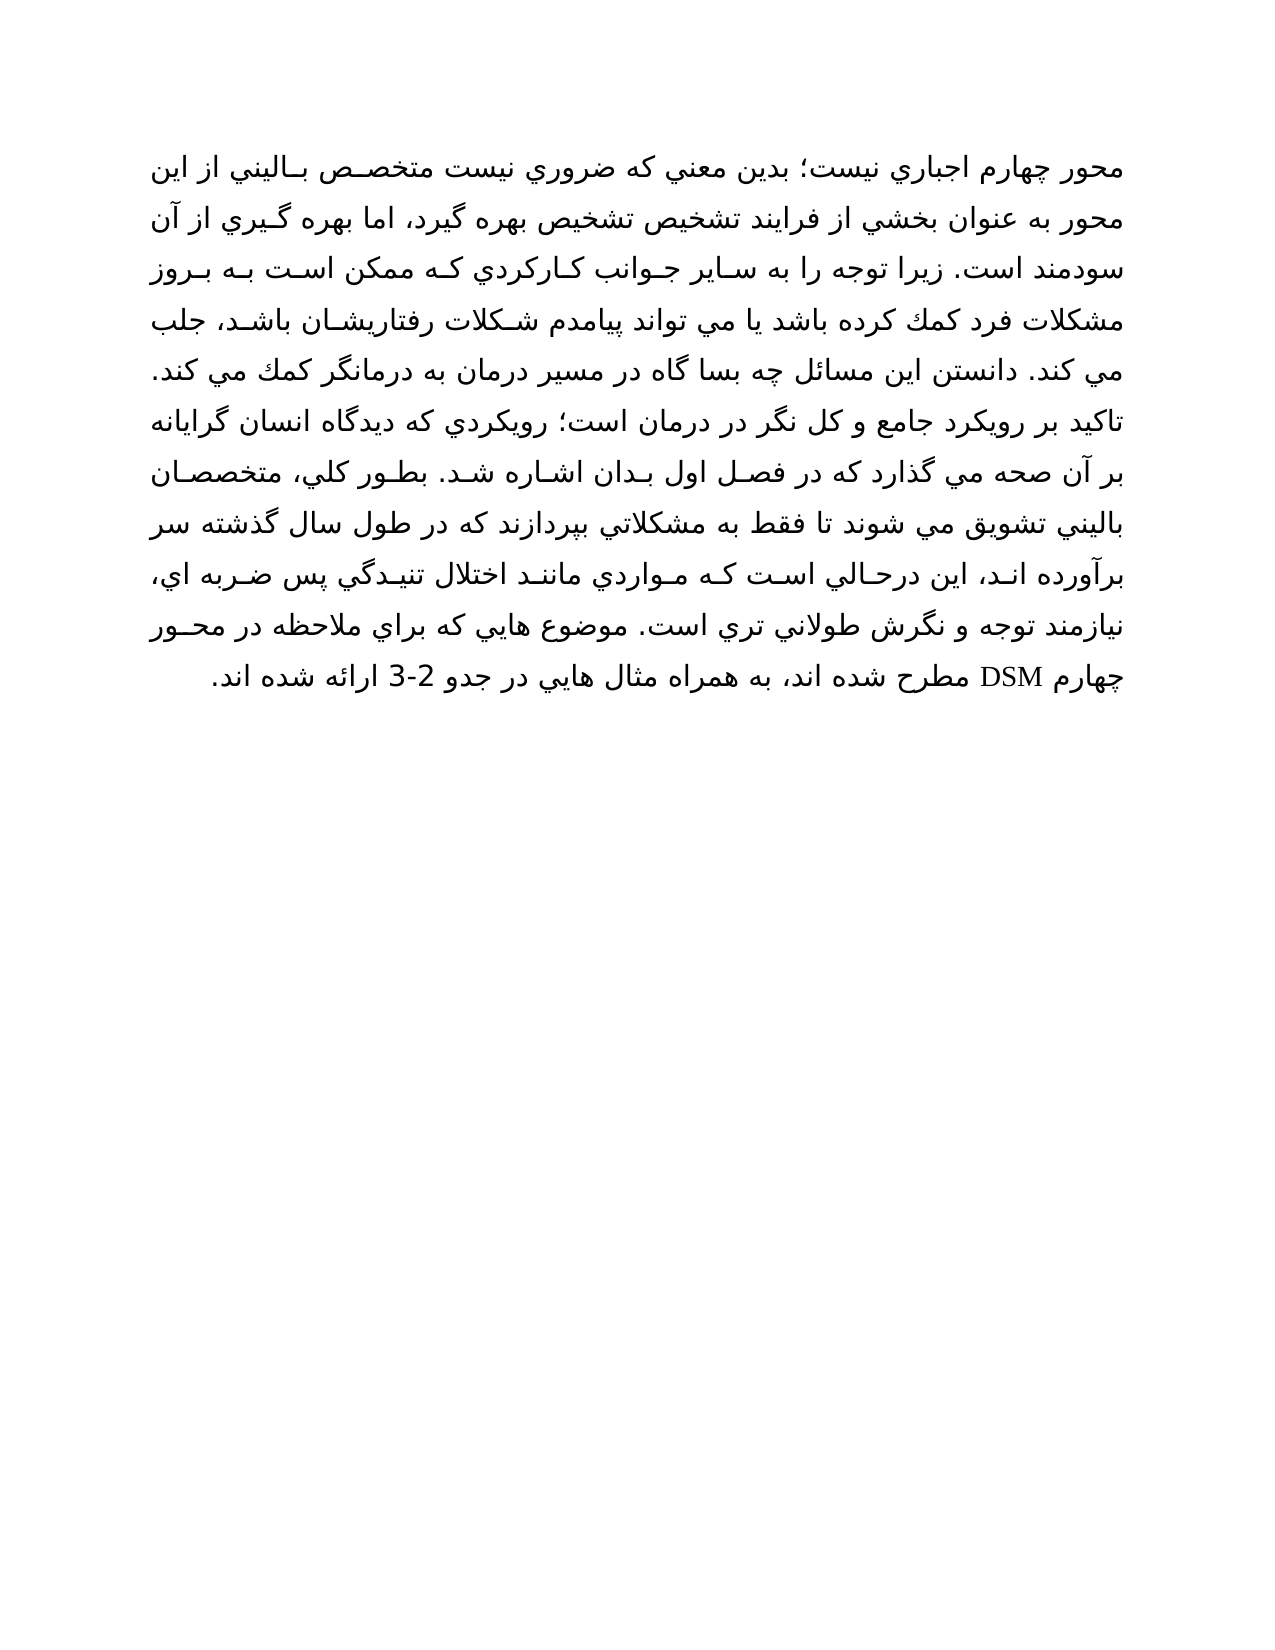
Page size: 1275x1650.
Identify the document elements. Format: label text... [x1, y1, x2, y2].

text محور چهارم اجباري نيست؛ بدين معني كه ضروري نيست متخصص باليني از اين محور به عنوان بخشي از فرايند تشخيص تشخيص بهره گيرد، اما بهره گيري از آن سودمند است. زيرا توجه را به ساير جوانب كاركردي كه ممكن است به بروز مشكلات فرد كمك كرده باشد يا مي تواند پيامدم شكلات رفتاريشان باشد، جلب مي كند. دانستن اين مسائل چه بسا گاه در مسير درمان به درمانگر كمك مي كند. تاكيد بر رويكرد جامع و كل نگر در درمان است؛ رويكردي كه ديدگاه انسان گرايانه بر آن صحه مي گذارد كه در فصل اول بدان اشاره شد. بطور كلي، متخصصان باليني تشويق مي شوند تا فقط به مشكلاتي بپردازند كه در طول سال گذشته سر برآورده اند، اين درحالي است كه مواردي مانند اختلال تنيدگي پس ضربه اي، نيازمند توجه و نگرش طولاني تري است. موضوع هايي كه براي ملاحظه در محور چهارم DSM مطرح شده اند، به همراه مثال هايي در جدو 2-3 ارائه شده اند. [150, 150, 1125, 693]
